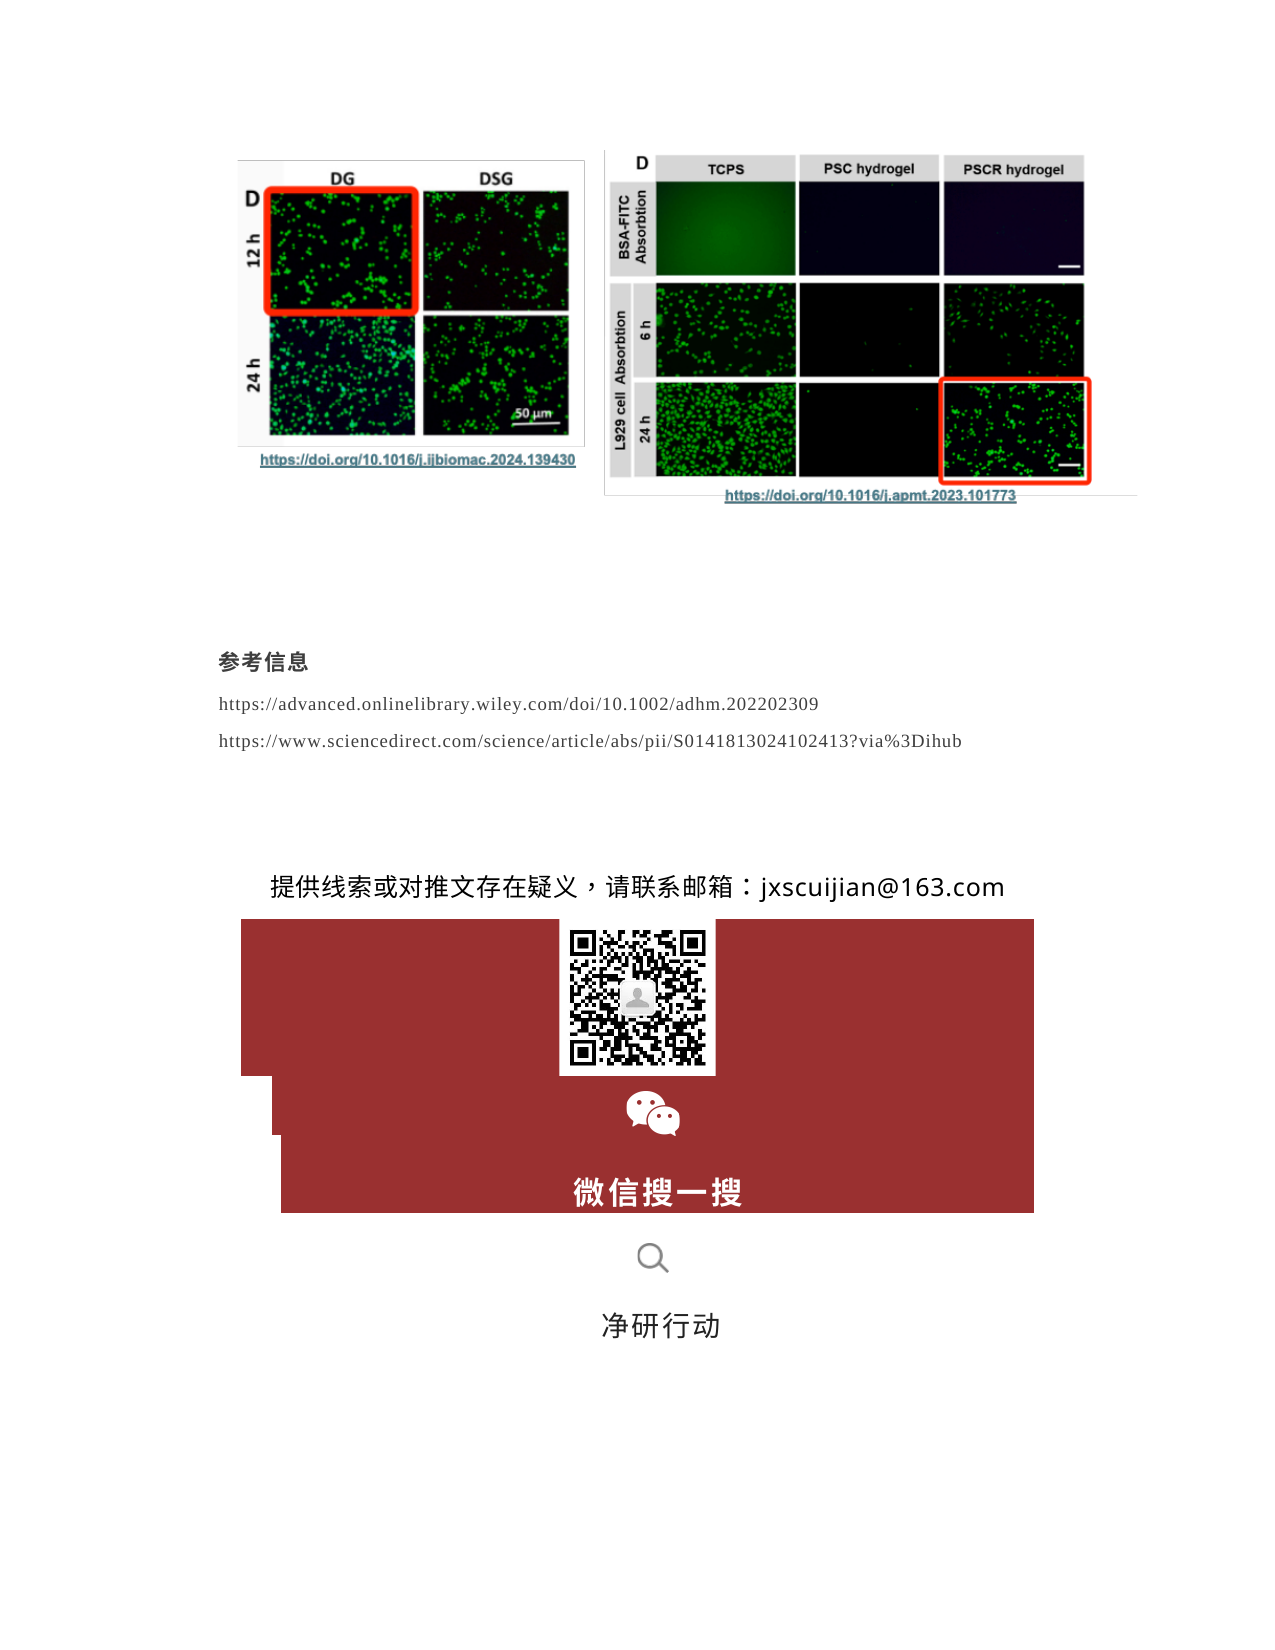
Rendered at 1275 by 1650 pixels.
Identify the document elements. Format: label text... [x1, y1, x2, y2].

text 微信搜一搜 [281, 1151, 1034, 1213]
picture [237, 150, 1138, 513]
text 参考信息 [219, 633, 1056, 676]
text https://www.sciencedirect.com/science/article/abs/pii/S0141813024102413?via%3Dihub [219, 714, 1056, 751]
text https://advanced.onlinelibrary.wiley.com/doi/10.1002/adhm.202202309 [219, 676, 1056, 714]
text 净研行动 [294, 1288, 1019, 1344]
text 提供线索或对推文存在疑义，请联系邮箱：jxscuijian@163.com [219, 864, 1056, 904]
picture [626, 1091, 680, 1136]
picture [637, 1243, 669, 1273]
picture [559, 919, 716, 1076]
